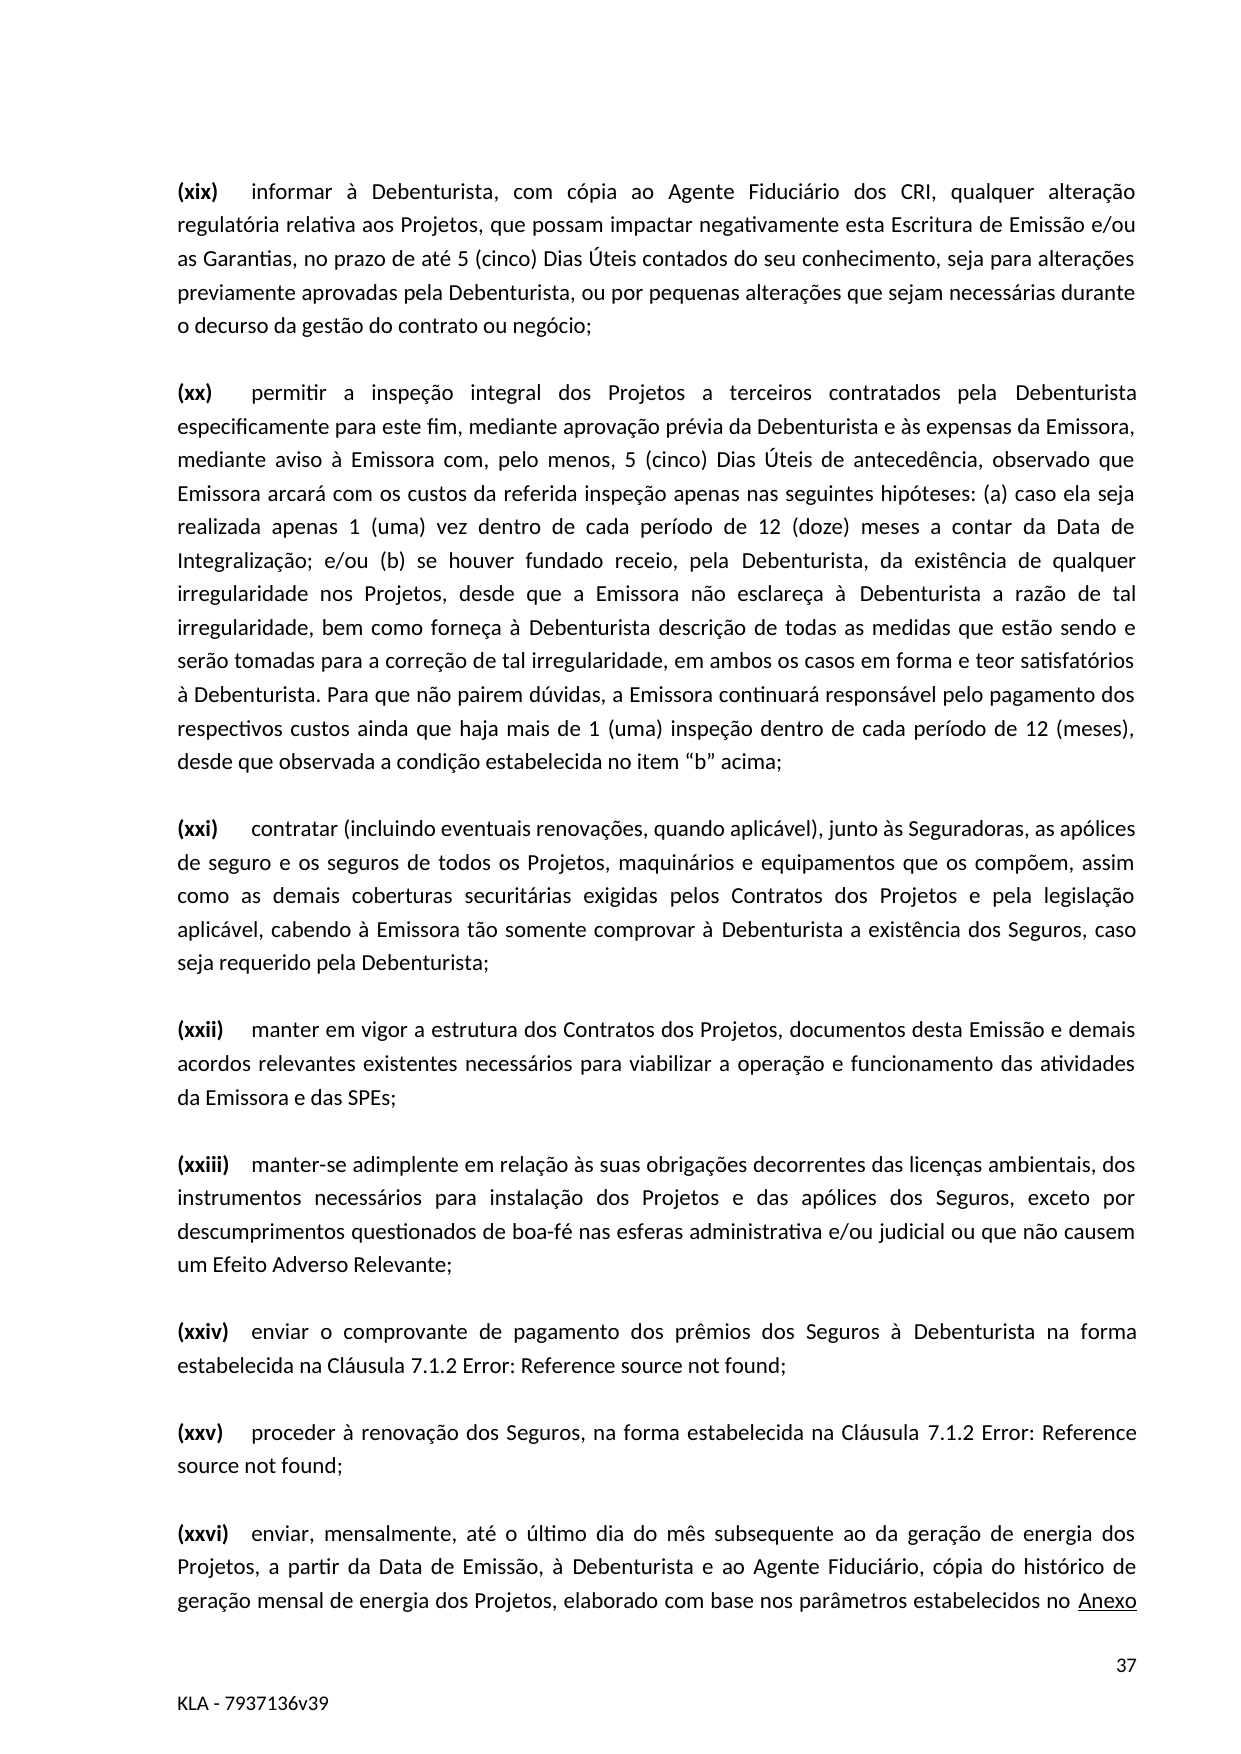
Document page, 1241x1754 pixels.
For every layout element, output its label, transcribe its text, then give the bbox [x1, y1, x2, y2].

list informar à Debenturista, com cópia ao Agente Fiduciário dos CRI, qualquer alteração regulatória relativa aos Projetos, que possam impactar negativamente esta Escritura de Emissão e/ou as Garantias, no prazo de até 5 (cinco) Dias Úteis contados do seu conhecimento, seja para alterações previamente aprovadas pela Debenturista, ou por pequenas alterações que sejam necessárias durante o decurso da gestão do contrato ou negócio; [177, 177, 1137, 339]
list permitir a inspeção integral dos Projetos a terceiros contratados pela Debenturista especificamente para este fim, mediante aprovação prévia da Debenturista e às expensas da Emissora, mediante aviso à Emissora com, pelo menos, 5 (cinco) Dias Úteis de antecedência, observado que Emissora arcará com os custos da referida inspeção apenas nas seguintes hipóteses: (a) caso ela seja realizada apenas 1 (uma) vez dentro de cada período de 12 (doze) meses a contar da Data de Integralização; e/ou (b) se houver fundado receio, pela Debenturista, da existência de qualquer irregularidade nos Projetos, desde que a Emissora não esclareça à Debenturista a razão de tal irregularidade, bem como forneça à Debenturista descrição de todas as medidas que estão sendo e serão tomadas para a correção de tal irregularidade, em ambos os casos em forma e teor satisfatórios à Debenturista. Para que não pairem dúvidas, a Emissora continuará responsável pelo pagamento dos respectivos custos ainda que haja mais de 1 (uma) inspeção dentro de cada período de 12 (meses), desde que observada a condição estabelecida no item “b” acima; [177, 378, 1137, 775]
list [177, 1519, 1137, 1614]
list manter-se adimplente em relação às suas obrigações decorrentes das licenças ambientais, dos instrumentos necessários para instalação dos Projetos e das apólices dos Seguros, exceto por descumprimentos questionados de boa-fé nas esferas administrativa e/ou judicial ou que não causem um Efeito Adverso Relevante; [177, 1150, 1137, 1278]
list contratar (incluindo eventuais renovações, quando aplicável), junto às Seguradoras, as apólices de seguro e os seguros de todos os Projetos, maquinários e equipamentos que os compõem, assim como as demais coberturas securitárias exigidas pelos Contratos dos Projetos e pela legislação aplicável, cabendo à Emissora tão somente comprovar à Debenturista a existência dos Seguros, caso seja requerido pela Debenturista; [177, 814, 1137, 977]
list manter em vigor a estrutura dos Contratos dos Projetos, documentos desta Emissão e demais acordos relevantes existentes necessários para viabilizar a operação e funcionamento das atividades da Emissora e das SPEs; [177, 1016, 1137, 1111]
